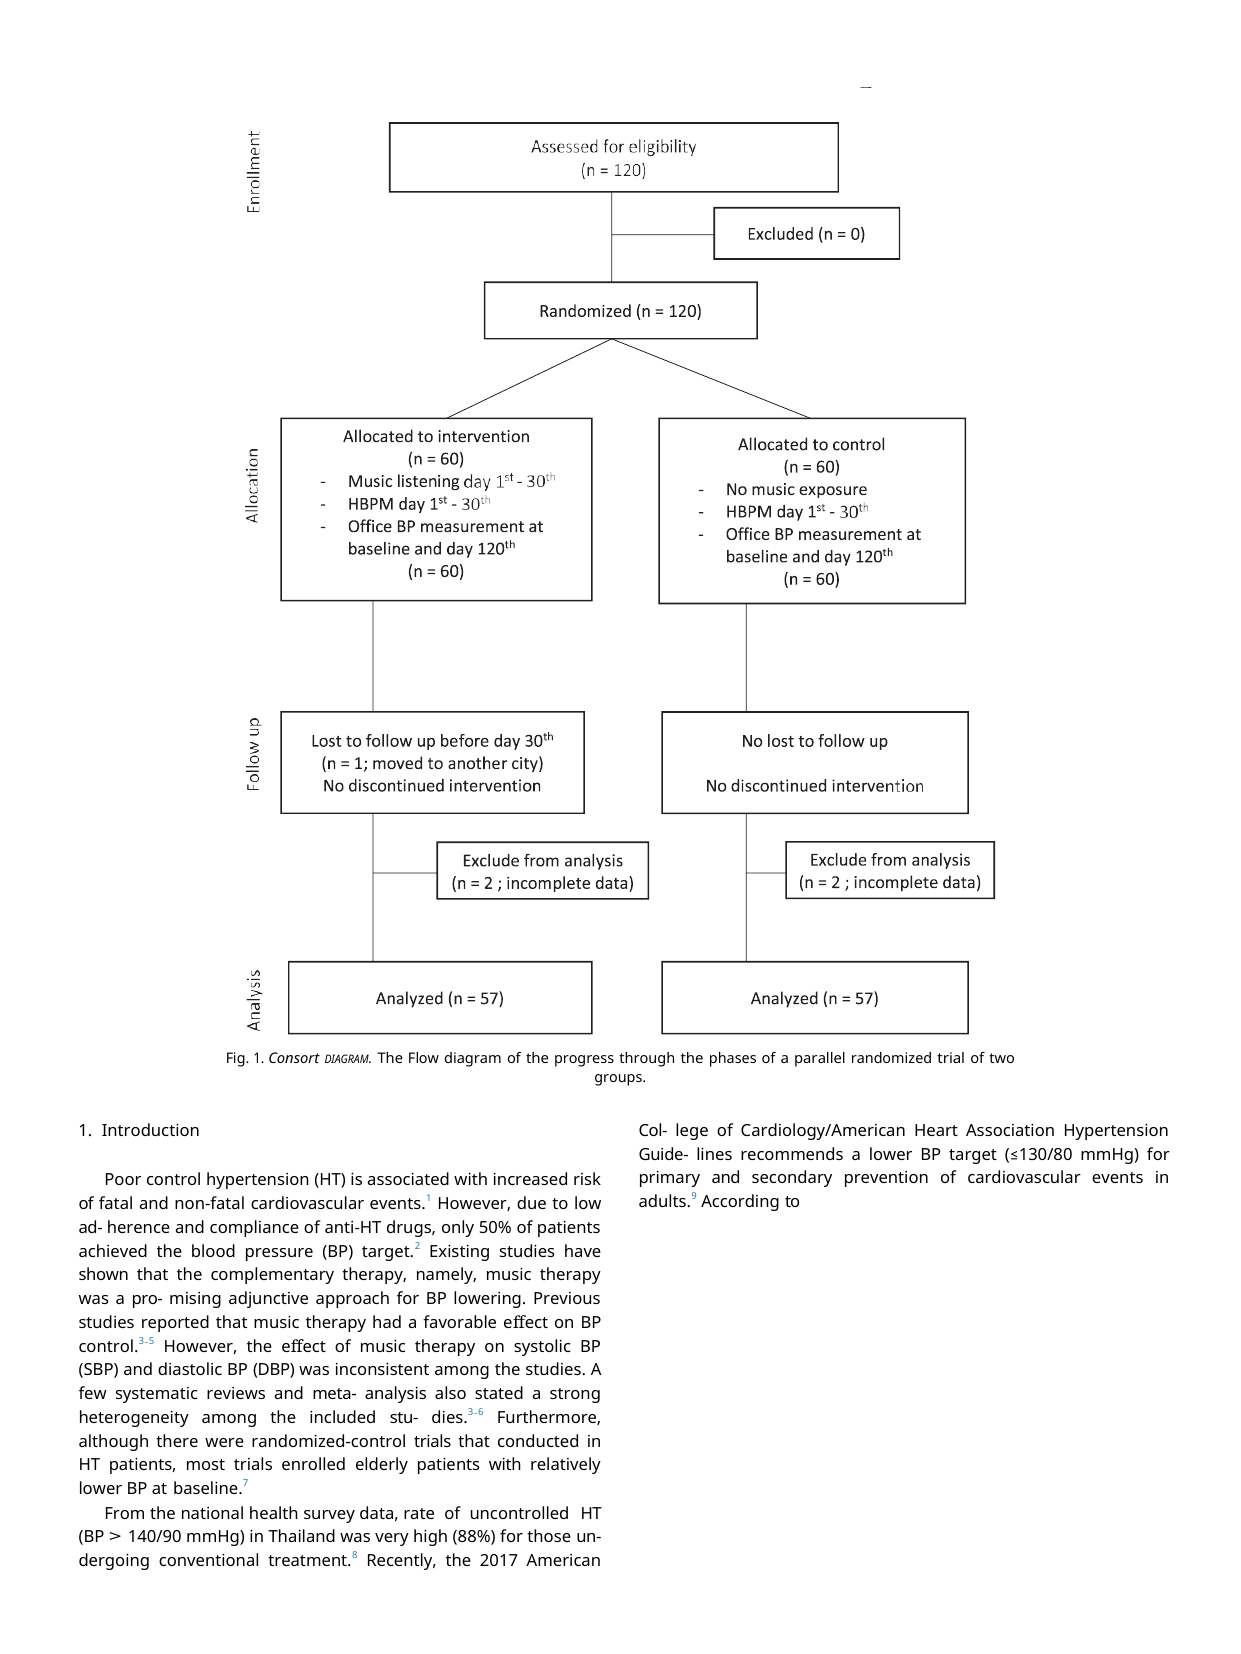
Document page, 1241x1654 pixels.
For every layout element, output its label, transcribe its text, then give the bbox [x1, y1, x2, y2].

text Poor control hypertension (HT) is associated with increased risk of fatal and non-fatal cardiovascular events.1 However, due to low ad- herence and compliance of anti-HT drugs, only 50% of patients achieved the blood pressure (BP) target.2 Existing studies have shown that the complementary therapy, namely, music therapy was a pro- mising adjunctive approach for BP lowering. Previous studies reported that music therapy had a favorable eﬀect on BP control.3–5 However, the eﬀect of music therapy on systolic BP (SBP) and diastolic BP (DBP) was inconsistent among the studies. A few systematic reviews and meta- analysis also stated a strong heterogeneity among the included stu- dies.3–6 Furthermore, although there were randomized-control trials that conducted in HT patients, most trials enrolled elderly patients with relatively lower BP at baseline.7 [78, 1168, 601, 1499]
text From the national health survey data, rate of uncontrolled HT (BP > 140/90 mmHg) in Thailand was very high (88%) for those un- dergoing conventional treatment.8 Recently, the 2017 American Col- lege of Cardiology/American Heart Association Hypertension Guide- lines recommends a lower BP target (≤130/80 mmHg) for primary and secondary prevention of cardiovascular events in adults.9 According to [638, 1118, 1169, 1212]
list Introduction [78, 1118, 605, 1141]
picture [531, 139, 696, 179]
picture [246, 970, 263, 1031]
picture [840, 502, 868, 518]
picture [464, 473, 513, 491]
picture [527, 472, 555, 487]
picture [462, 495, 490, 510]
picture [886, 779, 923, 792]
picture [246, 718, 262, 790]
picture [245, 449, 258, 523]
picture [246, 131, 260, 212]
text From the national health survey data, rate of uncontrolled HT (BP > 140/90 mmHg) in Thailand was very high (88%) for those un- dergoing conventional treatment.8 Recently, the 2017 American Col- lege of Cardiology/American Heart Association Hypertension Guide- lines recommends a lower BP target (≤130/80 mmHg) for primary and secondary prevention of cardiovascular events in adults.9 According to [78, 1501, 601, 1571]
text Fig. 1. Consort diagram. The Flow diagram of the progress through the phases of a parallel randomized trial of two groups. [206, 1047, 1034, 1087]
